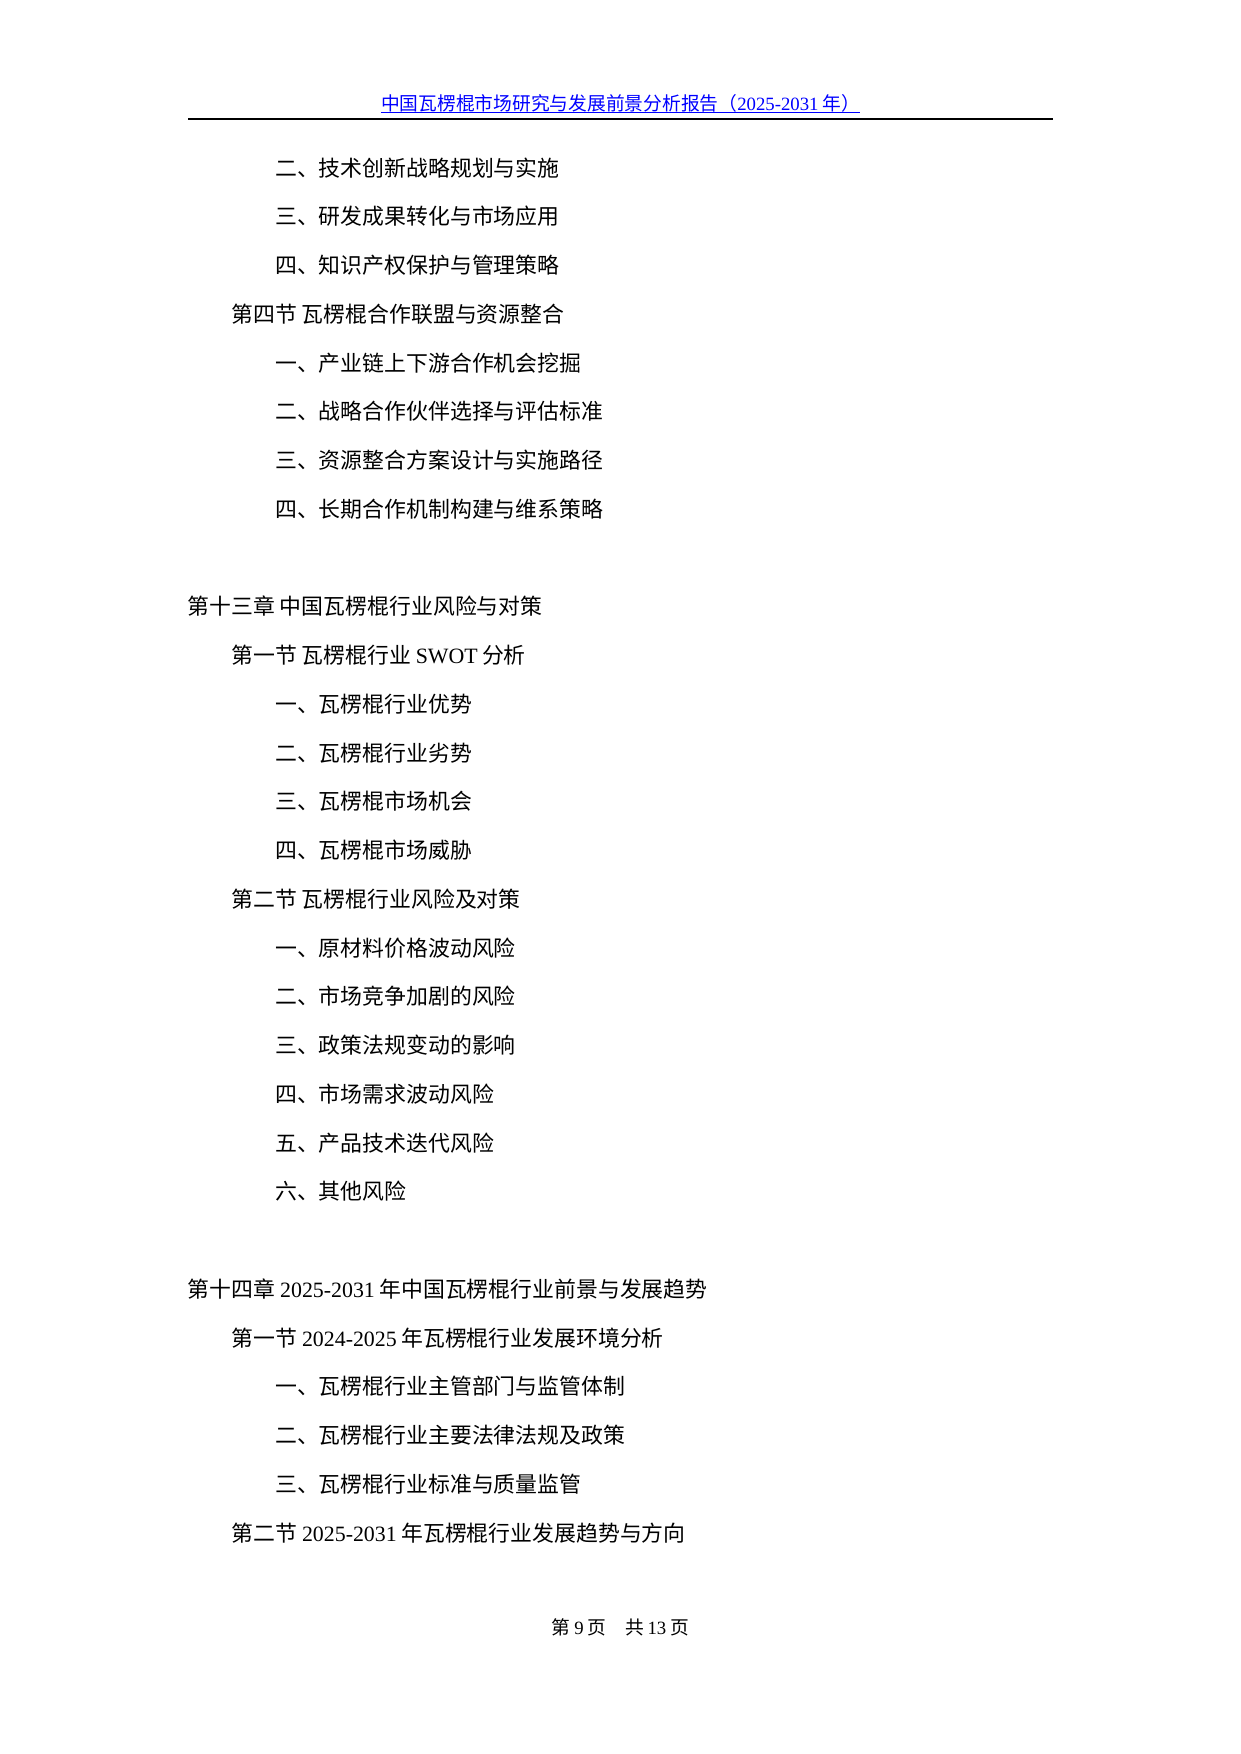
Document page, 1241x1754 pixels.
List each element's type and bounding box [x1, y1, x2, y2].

text [187, 150, 1053, 1548]
